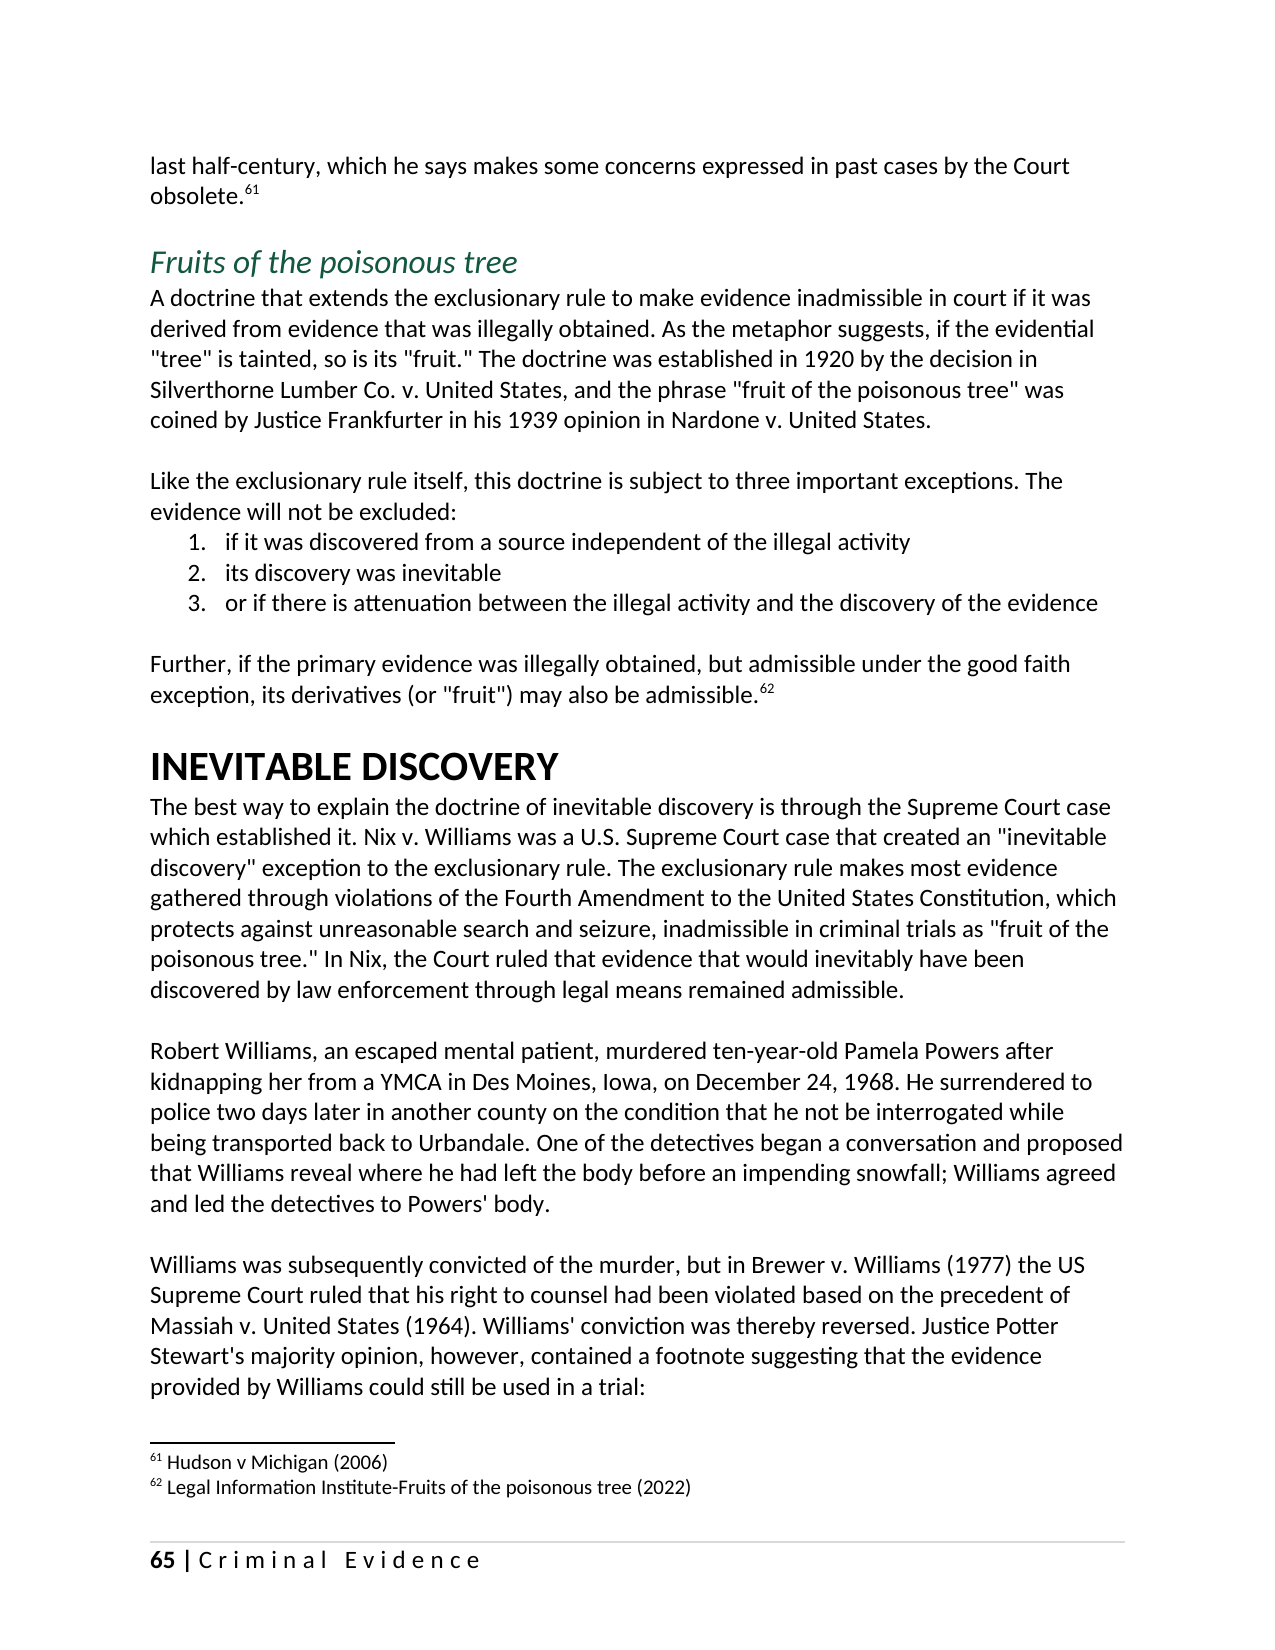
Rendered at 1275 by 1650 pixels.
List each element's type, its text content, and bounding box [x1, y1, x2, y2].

text Williams was subsequently convicted of the murder, but in Brewer v. Williams (1977) the US Supreme Court ruled that his right to counsel had been violated based on the precedent of Massiah v. United States (1964). Williams' conviction was thereby reversed. Justice Potter Stewart's majority opinion, however, contained a footnote suggesting that the evidence provided by Williams could still be used in a trial: [150, 1249, 1125, 1401]
subtitle INEVITABLE DISCOVERY [150, 740, 1125, 791]
text The best way to explain the doctrine of inevitable discovery is through the Supreme Court case which established it. Nix v. Williams was a U.S. Supreme Court case that created an "inevitable discovery" exception to the exclusionary rule. The exclusionary rule makes most evidence gathered through violations of the Fourth Amendment to the United States Constitution, which protects against unreasonable search and seizure, inadmissible in criminal trials as "fruit of the poisonous tree." In Nix, the Court ruled that evidence that would inevitably have been discovered by law enforcement through legal means remained admissible. [150, 791, 1125, 1004]
text Like the exclusionary rule itself, this doctrine is subject to three important exceptions. The evidence will not be excluded: [150, 465, 1125, 526]
text A doctrine that extends the exclusionary rule to make evidence inadmissible in court if it was derived from evidence that was illegally obtained. As the metaphor suggests, if the evidential "tree" is tainted, so is its "fruit." The doctrine was established in 1920 by the decision in Silverthorne Lumber Co. v. United States, and the phrase "fruit of the poisonous tree" was coined by Justice Frankfurter in his 1939 opinion in Nardone v. United States. [150, 282, 1125, 435]
text Robert Williams, an escaped mental patient, murdered ten-year-old Pamela Powers after kidnapping her from a YMCA in Des Moines, Iowa, on December 24, 1968. He surrendered to police two days later in another county on the condition that he not be interrogated while being transported back to Urbandale. One of the detectives began a conversation and proposed that Williams reveal where he had left the body before an impending snowfall; Williams agreed and led the detectives to Powers' body. [150, 1035, 1125, 1218]
list if it was discovered from a source independent of the illegal activity [187, 526, 1125, 557]
list its discovery was inevitable [187, 557, 1125, 587]
text Further, if the primary evidence was illegally obtained, but admissible under the good faith exception, its derivatives (or "fruit") may also be admissible. [150, 648, 1125, 709]
subtitle Fruits of the poisonous tree [150, 242, 1125, 282]
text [150, 150, 1125, 211]
list or if there is attenuation between the illegal activity and the discovery of the evidence [187, 587, 1125, 618]
